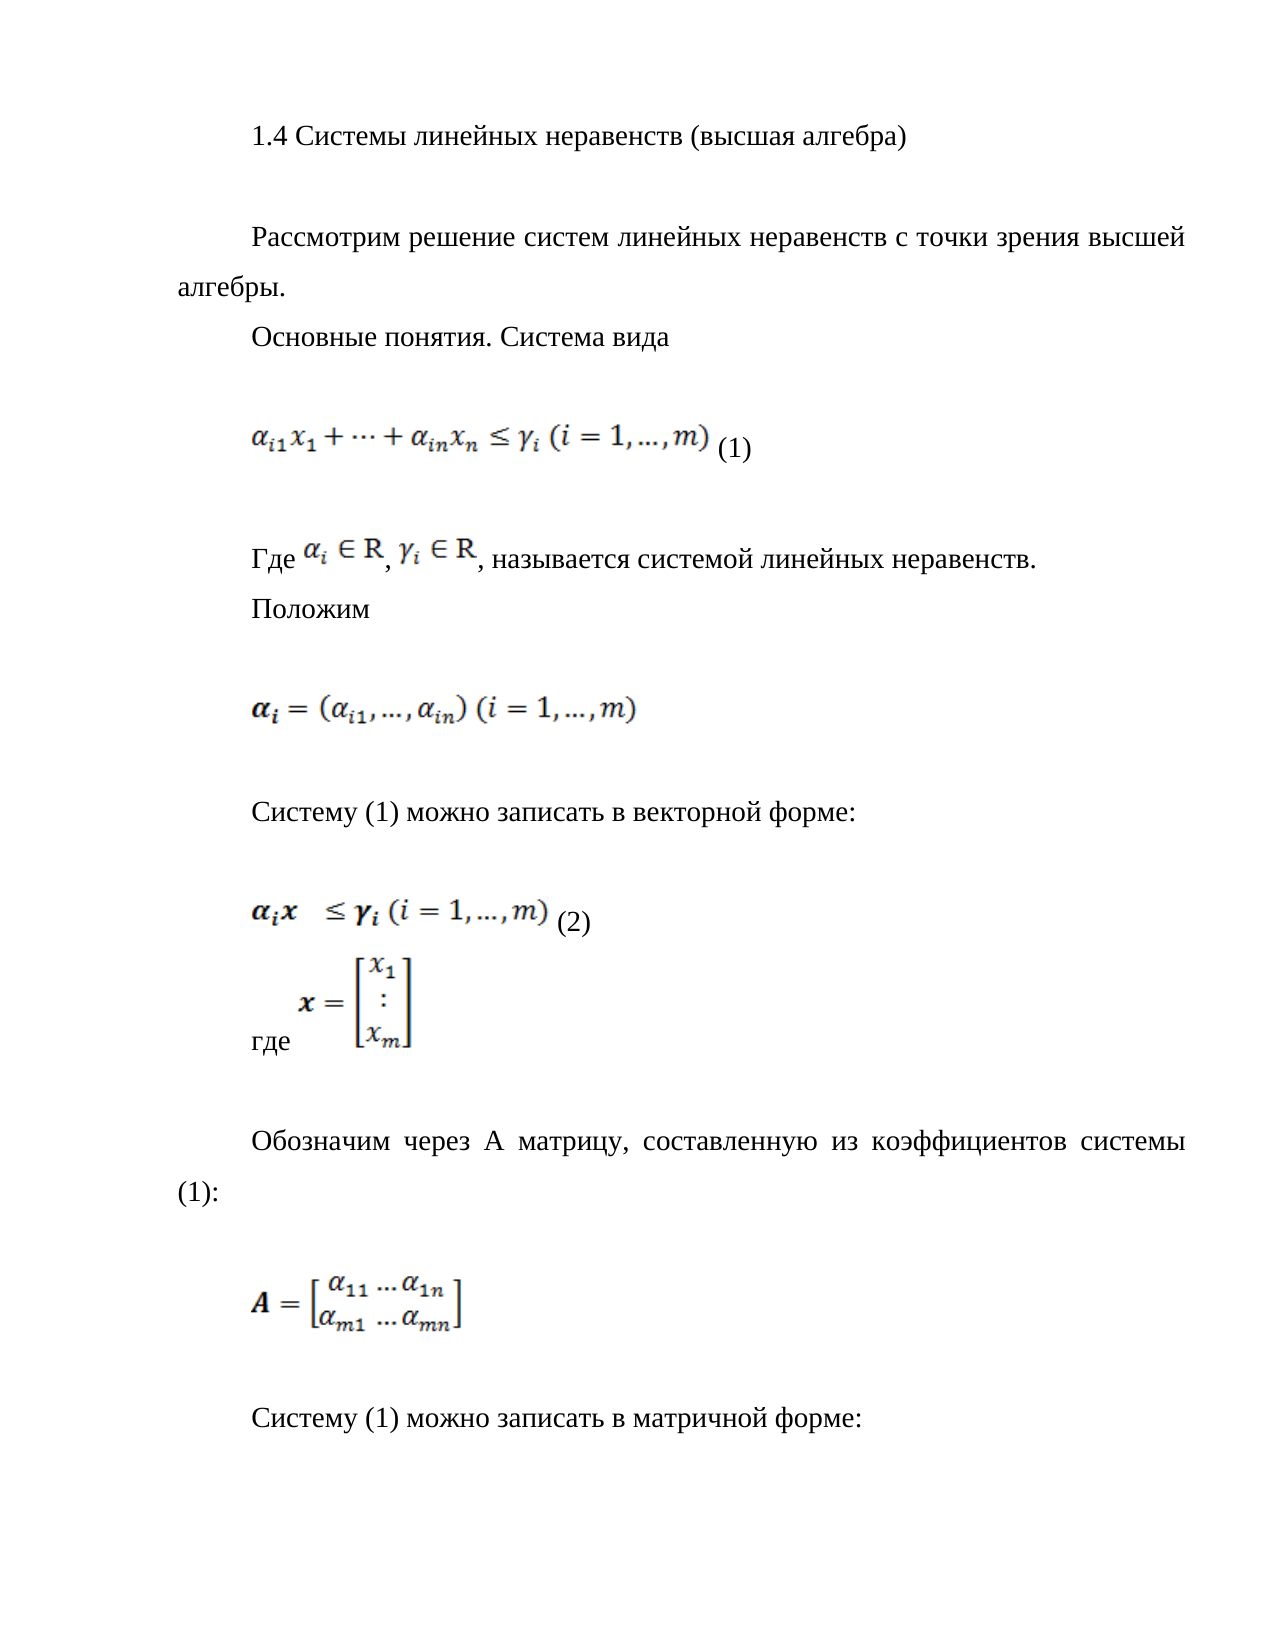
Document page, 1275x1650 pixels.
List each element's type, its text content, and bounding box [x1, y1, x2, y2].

text Основные понятия. Система вида [177, 319, 1186, 353]
text (2) [177, 894, 1186, 938]
text 1.4 Системы линейных неравенств (высшая алгебра) [177, 118, 1186, 152]
text Рассмотрим решение систем линейных неравенств с точки зрения высшей алгебры. [177, 219, 1186, 303]
text Где , , называется системой линейных неравенств. [177, 531, 1186, 574]
text Систему (1) можно записать в матричной форме: [177, 1400, 1186, 1433]
text (1) [177, 420, 1186, 464]
text Систему (1) можно записать в векторной форме: [177, 794, 1186, 827]
text где [177, 955, 1186, 1056]
text Положим [177, 591, 1186, 625]
text Обозначим через А матрицу, составленную из коэффициентов системы (1): [177, 1123, 1186, 1207]
